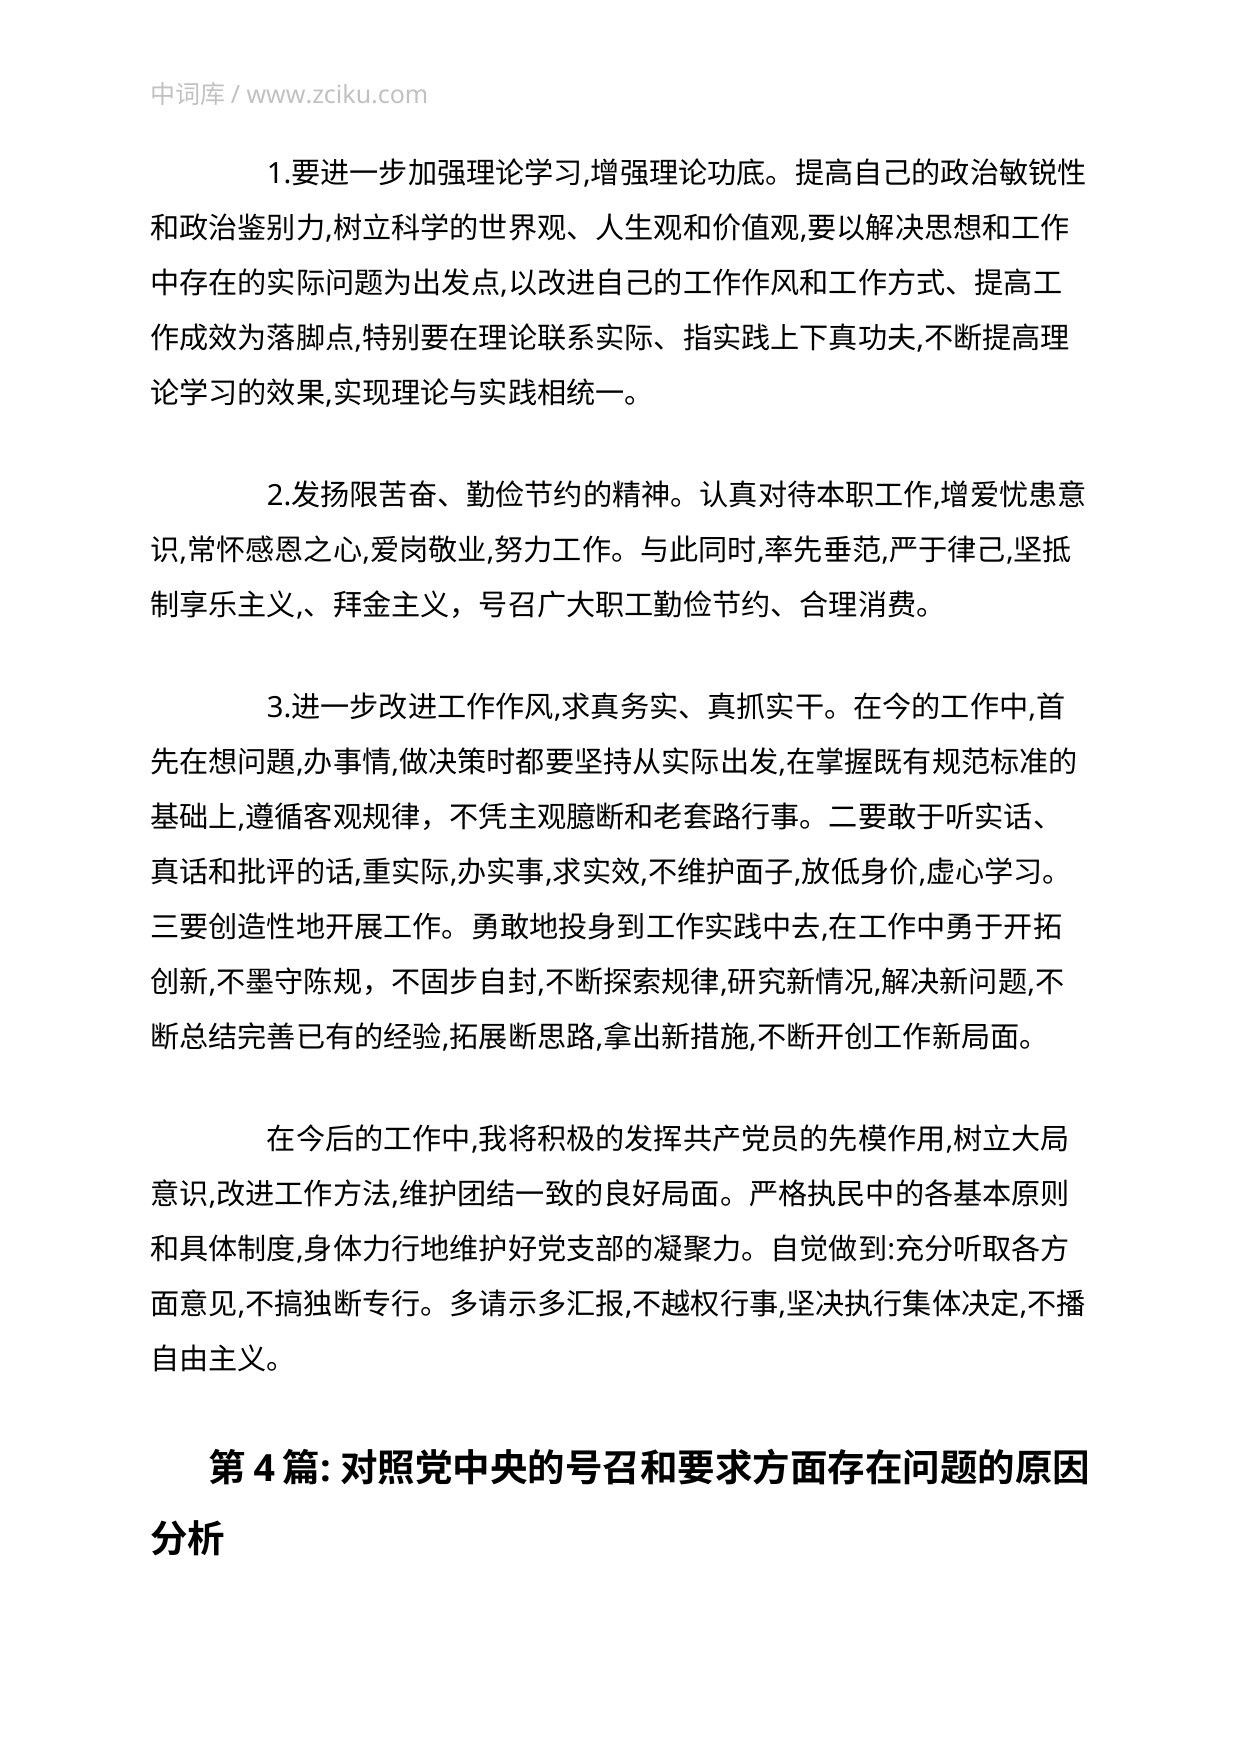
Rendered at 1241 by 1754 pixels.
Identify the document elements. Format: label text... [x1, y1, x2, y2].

text 在今后的工作中,我将积极的发挥共产党员的先模作用,树立大局意识,改进工作方法,维护团结一致的良好局面。严格执民中的各基本原则和具体制度,身体力行地维护好党支部的凝聚力。自觉做到:充分听取各方面意见,不搞独断专行。多请示多汇报,不越权行事,坚决执行集体决定,不播自由主义。 [150, 1116, 1090, 1378]
text 第4篇: 对照党中央的号召和要求方面存在问题的原因分析 [150, 1438, 1090, 1563]
text 1.要进一步加强理论学习,增强理论功底。提高自己的政治敏锐性和政治鉴别力,树立科学的世界观、人生观和价值观,要以解决思想和工作中存在的实际问题为出发点,以改进自己的工作作风和工作方式、提高工作成效为落脚点,特别要在理论联系实际、指实践上下真功夫,不断提高理论学习的效果,实现理论与实践相统一。 [150, 150, 1090, 412]
text 3.进一步改进工作作风,求真务实、真抓实干。在今的工作中,首先在想问題,办事情,做决策时都要坚持从实际出发,在掌握既有规范标准的基础上,遵循客观规律，不凭主观臆断和老套路行事。二要敢于听实话、真话和批评的话,重实际,办实事,求实效,不维护面子,放低身价,虚心学习。三要创造性地开展工作。勇敢地投身到工作实践中去,在工作中勇于开拓创新,不墨守陈规，不固步自封,不断探索规律,研究新情况,解决新问题,不断总结完善已有的经验,拓展断思路,拿出新措施,不断开创工作新局面。 [150, 684, 1090, 1056]
text 2.发扬限苦奋、勤俭节约的精神。认真对待本职工作,增爱忧患意识,常怀感恩之心,爱岗敬业,努力工作。与此同时,率先垂范,严于律己,坚抵制享乐主义,、拜金主义，号召广大职工勤俭节约、合理消费。 [150, 472, 1090, 624]
